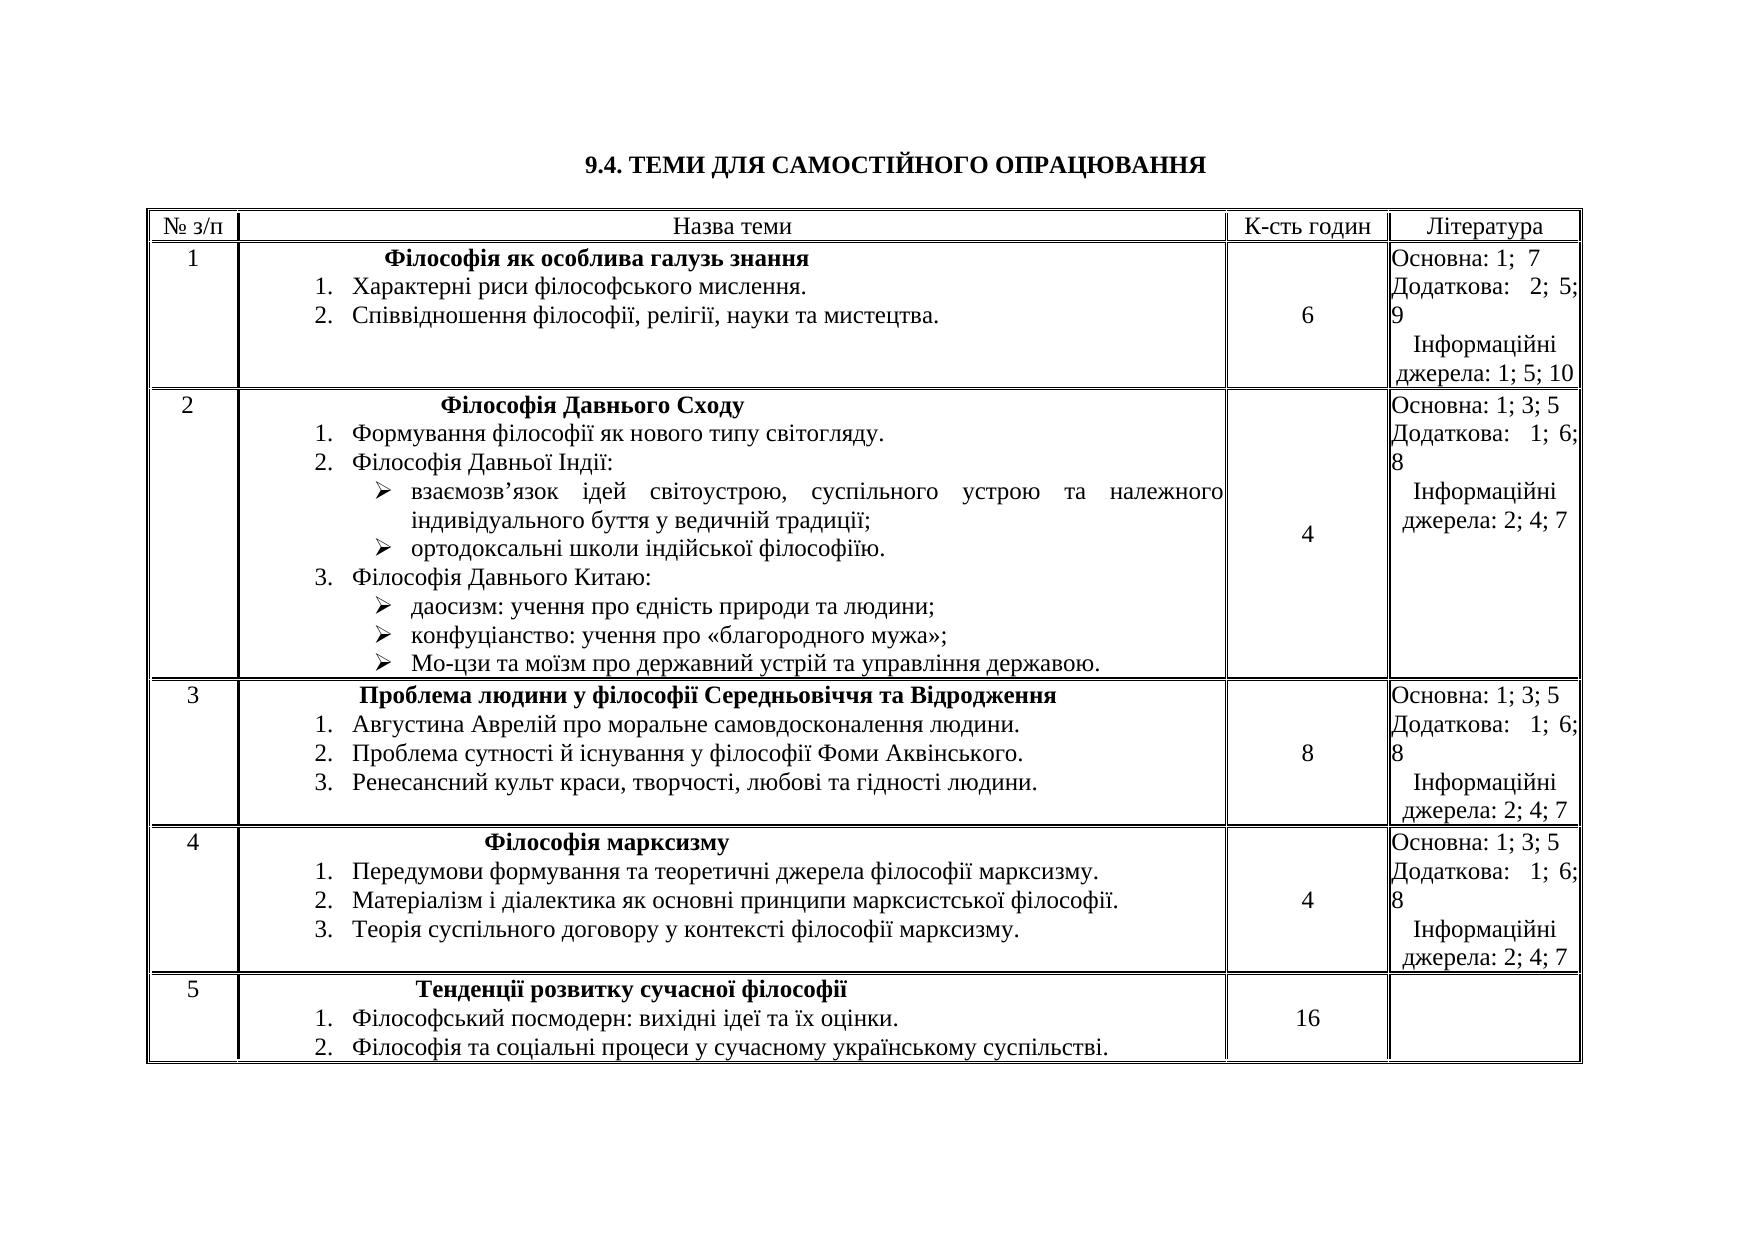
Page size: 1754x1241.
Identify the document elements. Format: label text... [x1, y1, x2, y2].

table_cell Філософія марксизму Передумови формування та теоретичні джерела філософії марксизму. Матеріалізм і діалектика як основні принципи марксистської філософії. Теорія суспільного договору у контексті філософії марксизму. [240, 828, 1225, 971]
table_header № з/п [150, 209, 238, 239]
table_cell 1 [150, 240, 237, 386]
table_cell 4 [1228, 828, 1387, 971]
table_header Література [1389, 211, 1579, 239]
table_cell Основна: 1; 3; 5 Додаткова: 1; 6; 8 Інформаційні джерела: 2; 4; 7 [1391, 386, 1580, 677]
table_header К-сть годин [1226, 209, 1389, 239]
table_cell Основна: 1; 3; 5 Додаткова: 1; 6; 8 Інформаційні джерела: 2; 4; 7 [1391, 677, 1580, 824]
table_cell [1389, 971, 1580, 1061]
table_cell Філософія як особлива галузь знання Характерні риси філософського мислення. Співвідношення філософії, релігії, науки та мистецтва. [240, 243, 1225, 386]
table_cell Основна: 1; 3; 5 Додаткова: 1; 6; 8 Інформаційні джерела: 2; 4; 7 [1391, 824, 1580, 971]
table_cell 4 [150, 824, 237, 971]
table_cell 16 [1226, 971, 1389, 1061]
table_cell 5 [150, 971, 238, 1061]
table_cell 4 [1228, 390, 1387, 677]
table_cell 8 [1228, 681, 1387, 824]
table_cell 2 [150, 386, 237, 677]
table_header Назва теми [238, 211, 1226, 239]
table_cell Філософія Давнього Сходу Формування філософії як нового типу світогляду. Філософія Давньої Індії: взаємозв’язок ідей світоустрою, суспільного устрою та належного індивідуального буття у ведичній традиції; ортодоксальні школи індійської філософіїю. Філософія Давнього Китаю: даосизм: учення про єдність природи та людини; конфуціанство: учення про «благородного мужа»; Мо-цзи та моїзм про державний устрій та управління державою. [240, 390, 1225, 677]
table_cell Тенденції розвитку сучасної філософії Філософський посмодерн: вихідні ідеї та їх оцінки. Філософія та соціальні процеси у сучасному українському суспільстві. [238, 975, 1226, 1061]
table_cell 3 [150, 677, 237, 824]
table_cell Проблема людини у філософії Середньовіччя та Відродження Августина Аврелій про моральне самовдосконалення людини. Проблема сутності й існування у філософії Фоми Аквінського. Ренесансний культ краси, творчості, любові та гідності людини. [240, 681, 1225, 824]
table_cell Основна: 1; 7 Додаткова: 2; 5; 9 Інформаційні джерела: 1; 5; 10 [1391, 240, 1580, 386]
text 9.4. ТЕМИ ДЛЯ САМОСТІЙНОГО ОПРАЦЮВАННЯ [187, 150, 1604, 179]
table_cell 6 [1228, 243, 1387, 386]
